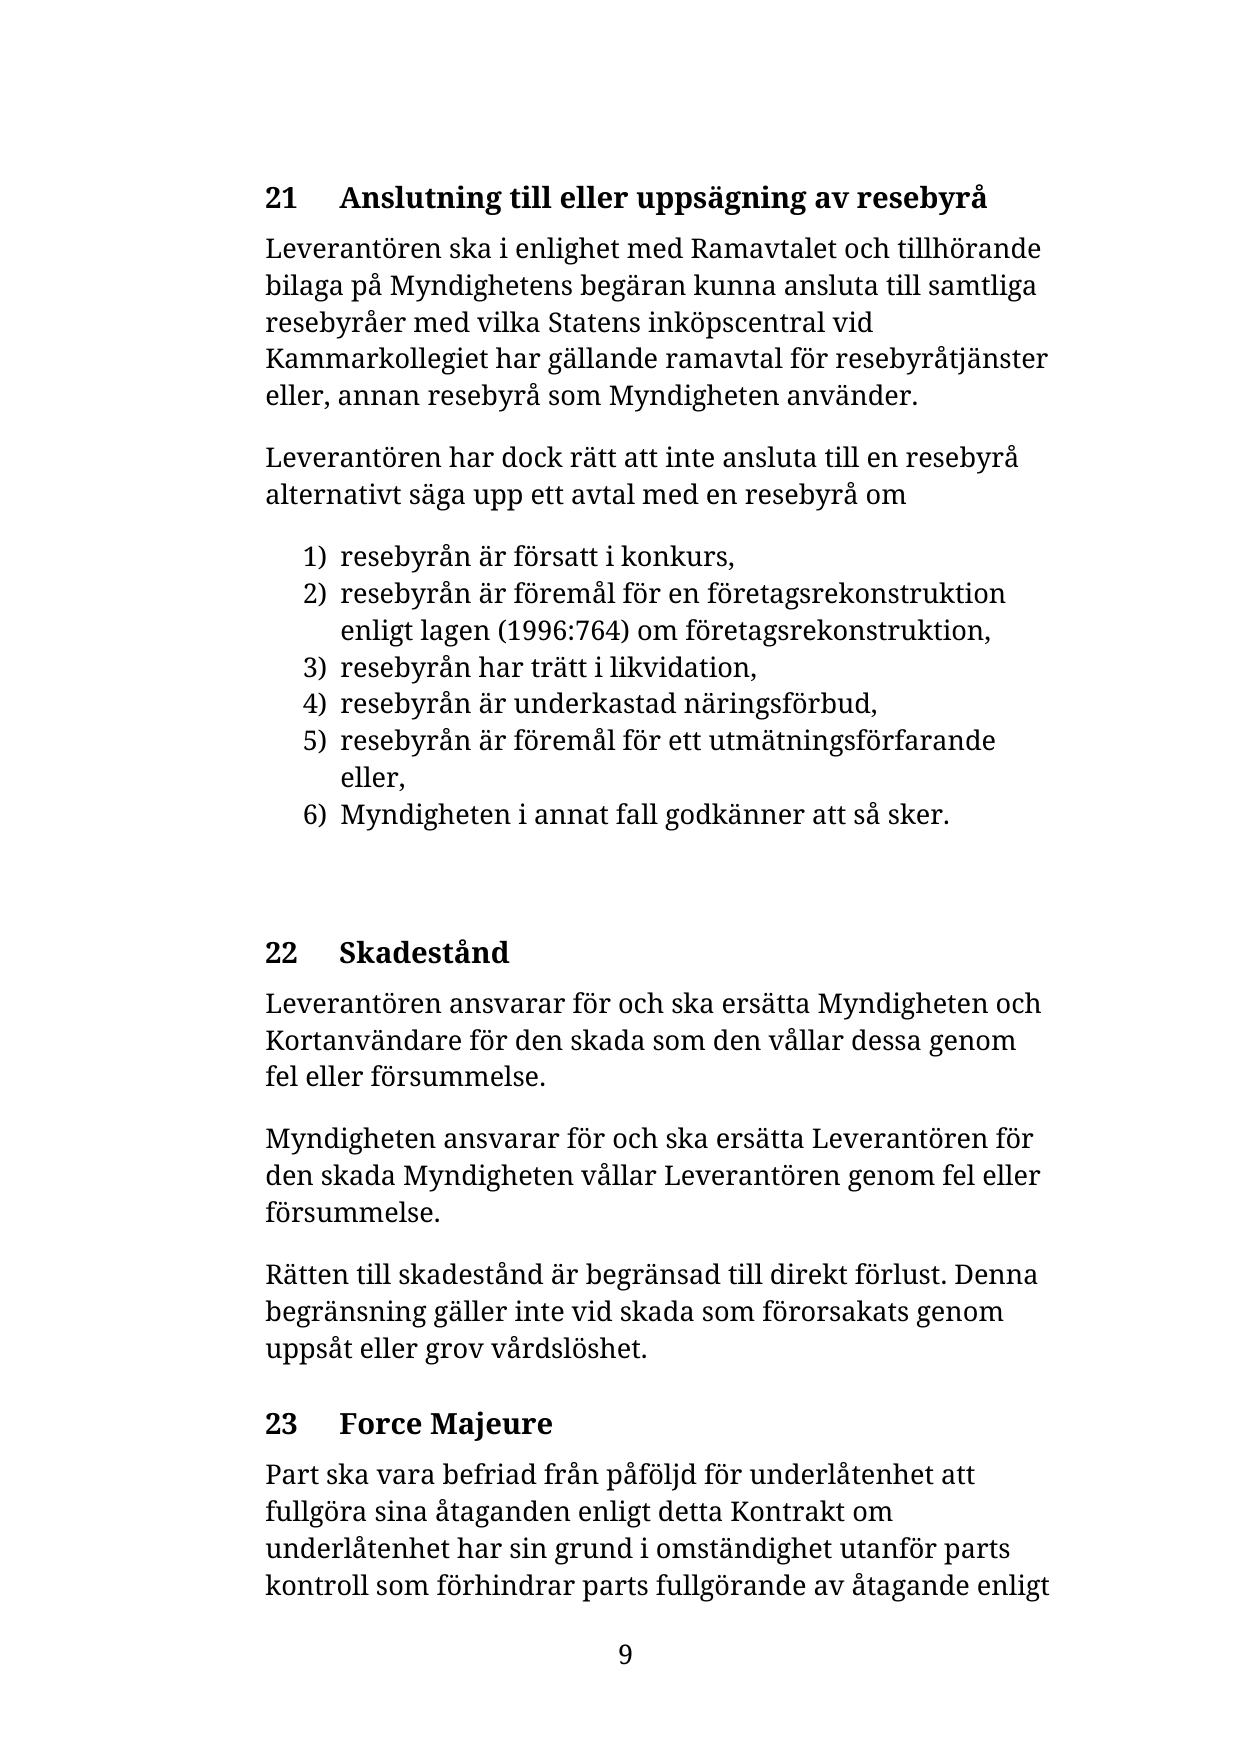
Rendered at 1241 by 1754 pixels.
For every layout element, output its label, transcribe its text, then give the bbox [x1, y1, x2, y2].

subtitle Force Majeure [265, 1403, 1053, 1443]
list resebyrån är underkastad näringsförbud, [303, 685, 1053, 722]
subtitle Skadestånd [265, 932, 1053, 972]
text Leverantören har dock rätt att inte ansluta till en resebyrå alternativt säga upp ett avtal med en resebyrå om [265, 439, 1053, 512]
list resebyrån har trätt i likvidation, [303, 648, 1053, 685]
list resebyrån är försatt i konkurs, [303, 537, 1053, 574]
list Myndigheten i annat fall godkänner att så sker. [303, 796, 1053, 832]
text Leverantören ansvarar för och ska ersätta Myndigheten och Kortanvändare för den skada som den vållar dessa genom fel eller försummelse. [265, 984, 1053, 1095]
text Leverantören ska i enlighet med Ramavtalet och tillhörande bilaga på Myndighetens begäran kunna ansluta till samtliga resebyråer med vilka Statens inköpscentral vid Kammarkollegiet har gällande ramavtal för resebyråtjänster eller, annan resebyrå som Myndigheten använder. [265, 229, 1053, 414]
subtitle Anslutning till eller uppsägning av resebyrå [265, 177, 1053, 217]
text Myndigheten ansvarar för och ska ersätta Leverantören för den skada Myndigheten vållar Leverantören genom fel eller försummelse. [265, 1120, 1053, 1230]
list resebyrån är föremål för en företagsrekonstruktion enligt lagen (1996:764) om företagsrekonstruktion, [303, 574, 1053, 648]
list resebyrån är föremål för ett utmätningsförfarande eller, [303, 722, 1053, 796]
text Rätten till skadestånd är begränsad till direkt förlust. Denna begränsning gäller inte vid skada som förorsakats genom uppsåt eller grov vårdslöshet. [265, 1255, 1053, 1366]
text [265, 1456, 1053, 1603]
